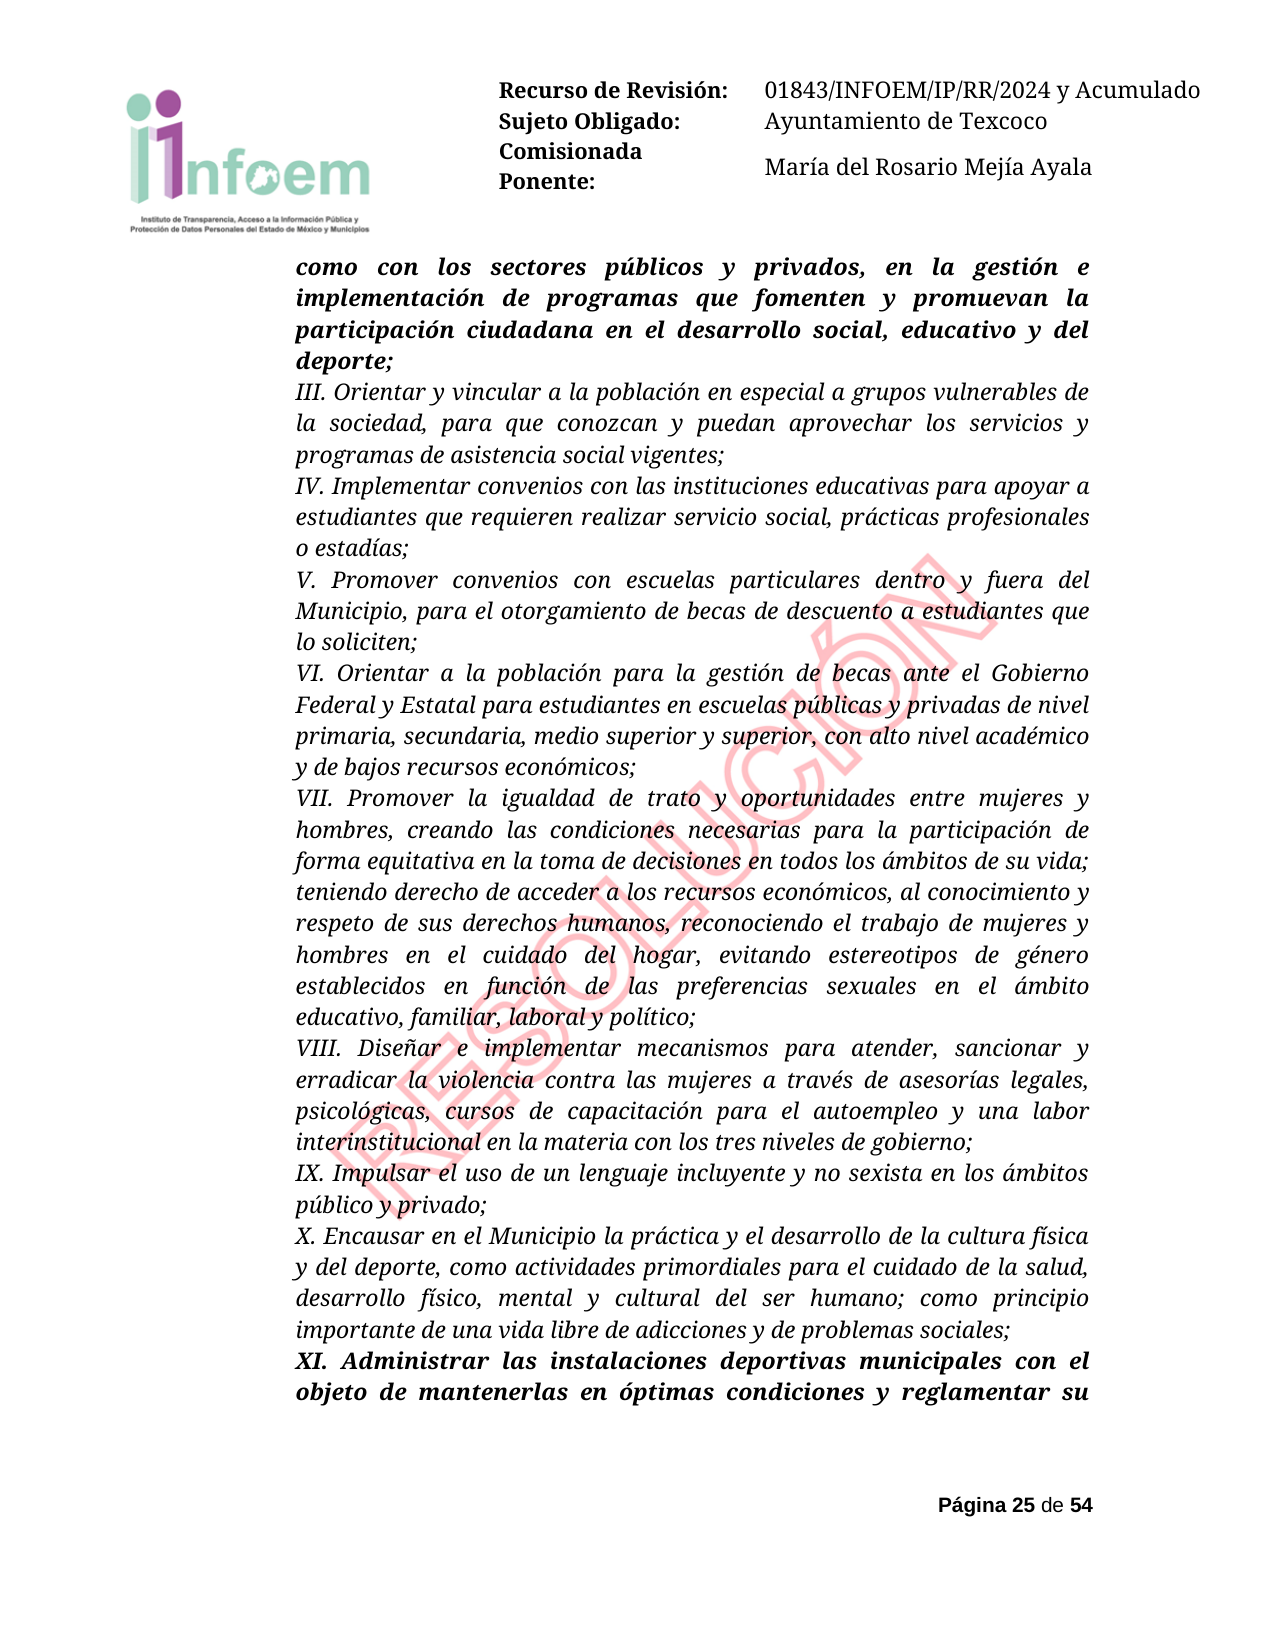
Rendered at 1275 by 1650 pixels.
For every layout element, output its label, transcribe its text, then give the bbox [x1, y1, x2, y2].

text VIII. Diseñar e implementar mecanismos para atender, sancionar y erradicar la violencia contra las mujeres a través de asesorías legales, psicológicas, cursos de capacitación para el autoempleo y una labor interinstitucional en la materia con los tres niveles de gobierno; [295, 1032, 1093, 1157]
text V. Promover convenios con escuelas particulares dentro y fuera del Municipio, para el otorgamiento de becas de descuento a estudiantes que lo soliciten; [295, 563, 1093, 657]
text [295, 1345, 1093, 1407]
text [295, 251, 1093, 376]
text VII. Promover la igualdad de trato y oportunidades entre mujeres y hombres, creando las condiciones necesarias para la participación de forma equitativa en la toma de decisiones en todos los ámbitos de su vida; teniendo derecho de acceder a los recursos económicos, al conocimiento y respeto de sus derechos humanos, reconociendo el trabajo de mujeres y hombres en el cuidado del hogar, evitando estereotipos de género establecidos en función de las preferencias sexuales en el ámbito educativo, familiar, laboral y político; [295, 782, 1093, 1032]
text VI. Orientar a la población para la gestión de becas ante el Gobierno Federal y Estatal para estudiantes en escuelas públicas y privadas de nivel primaria, secundaria, medio superior y superior, con alto nivel académico y de bajos recursos económicos; [295, 657, 1093, 782]
text X. Encausar en el Municipio la práctica y el desarrollo de la cultura física y del deporte, como actividades primordiales para el cuidado de la salud, desarrollo físico, mental y cultural del ser humano; como principio importante de una vida libre de adicciones y de problemas sociales; [295, 1220, 1093, 1345]
text IX. Impulsar el uso de un lenguaje incluyente y no sexista en los ámbitos público y privado; [295, 1157, 1093, 1220]
picture [6, 29, 1275, 1650]
text III. Orientar y vincular a la población en especial a grupos vulnerables de la sociedad, para que conozcan y puedan aprovechar los servicios y programas de asistencia social vigentes; [295, 376, 1093, 470]
text IV. Implementar convenios con las instituciones educativas para apoyar a estudiantes que requieren realizar servicio social, prácticas profesionales o estadías; [295, 470, 1093, 563]
